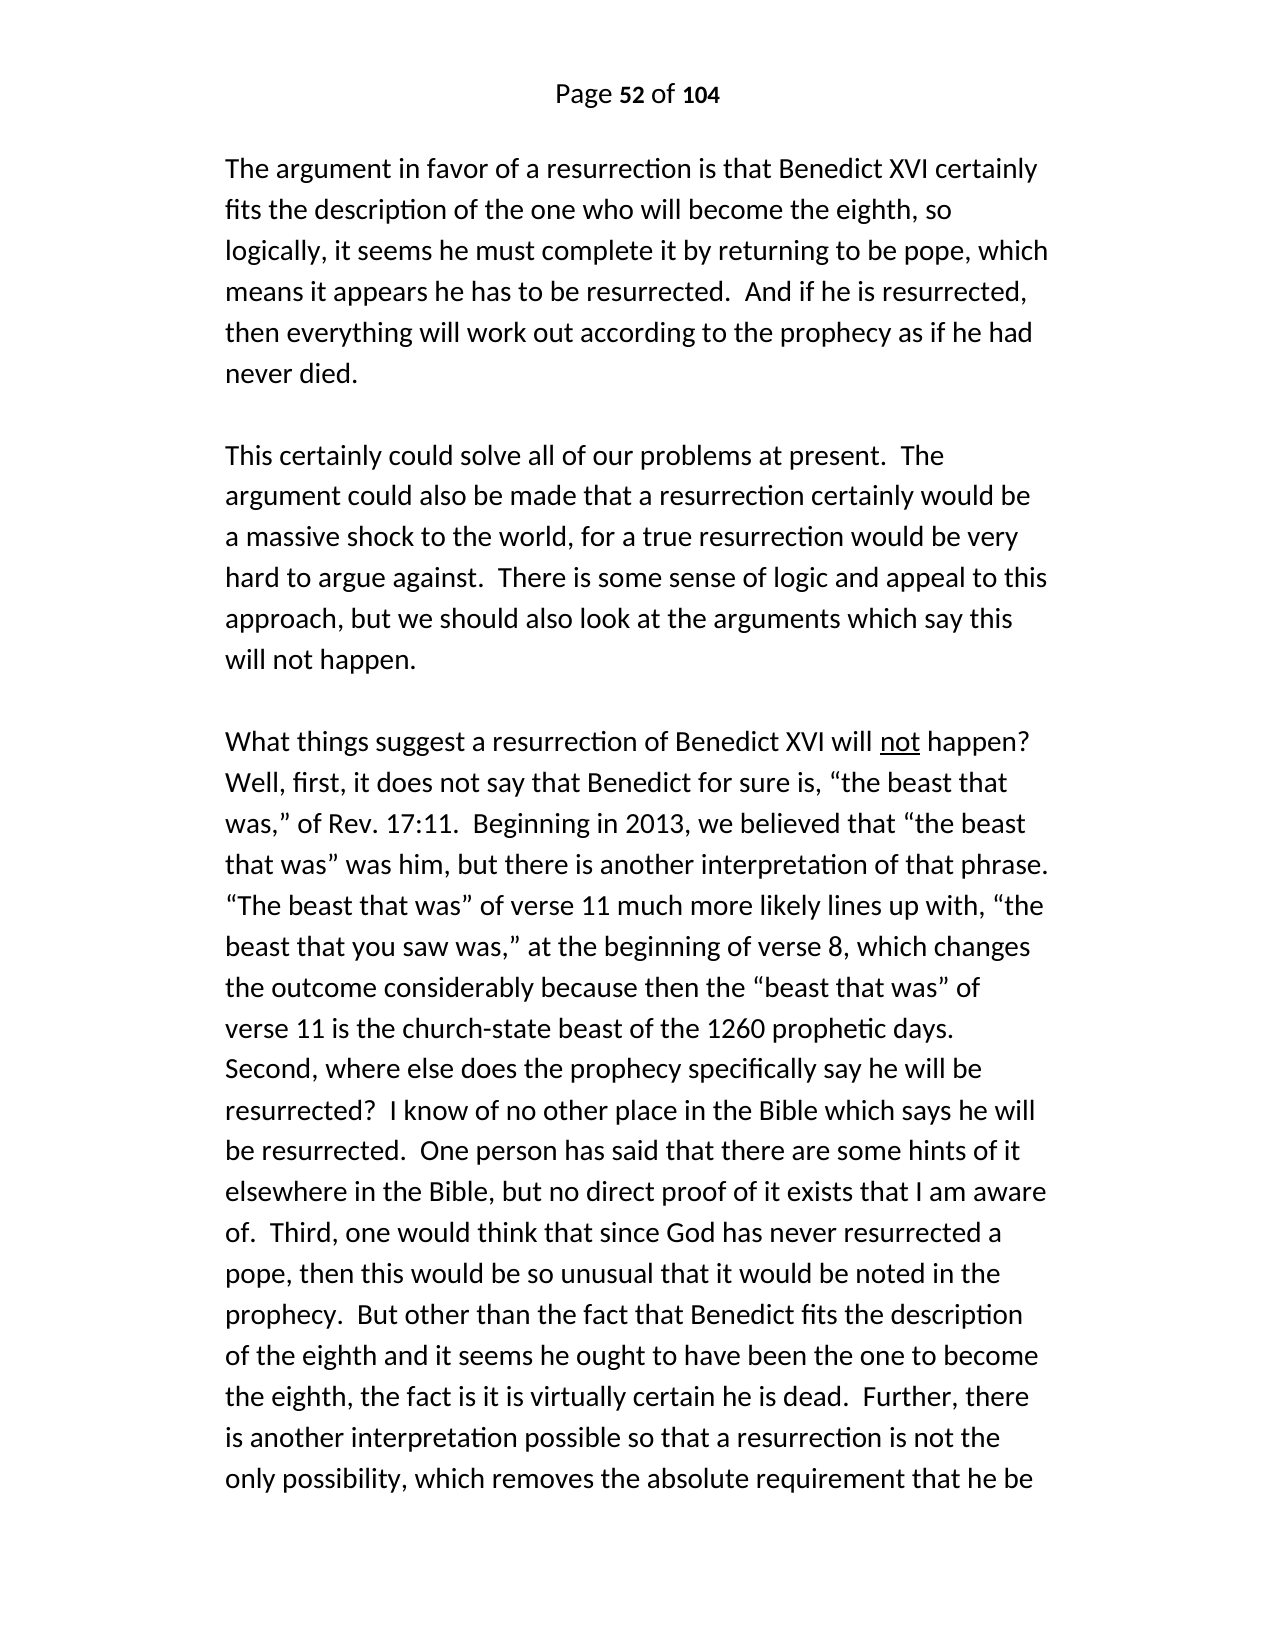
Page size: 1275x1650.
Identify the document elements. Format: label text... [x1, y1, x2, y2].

list This certainly could solve all of our problems at present. The argument could also be made that a resurrection certainly would be a massive shock to the world, for a true resurrection would be very hard to argue against. There is some sense of logic and appeal to this approach, but we should also look at the arguments which say this will not happen. [225, 437, 1050, 677]
list The argument in favor of a resurrection is that Benedict XVI certainly fits the description of the one who will become the eighth, so logically, it seems he must complete it by returning to be pope, which means it appears he has to be resurrected. And if he is resurrected, then everything will work out according to the prophecy as if he had never died. [225, 150, 1050, 390]
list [225, 723, 1050, 1496]
